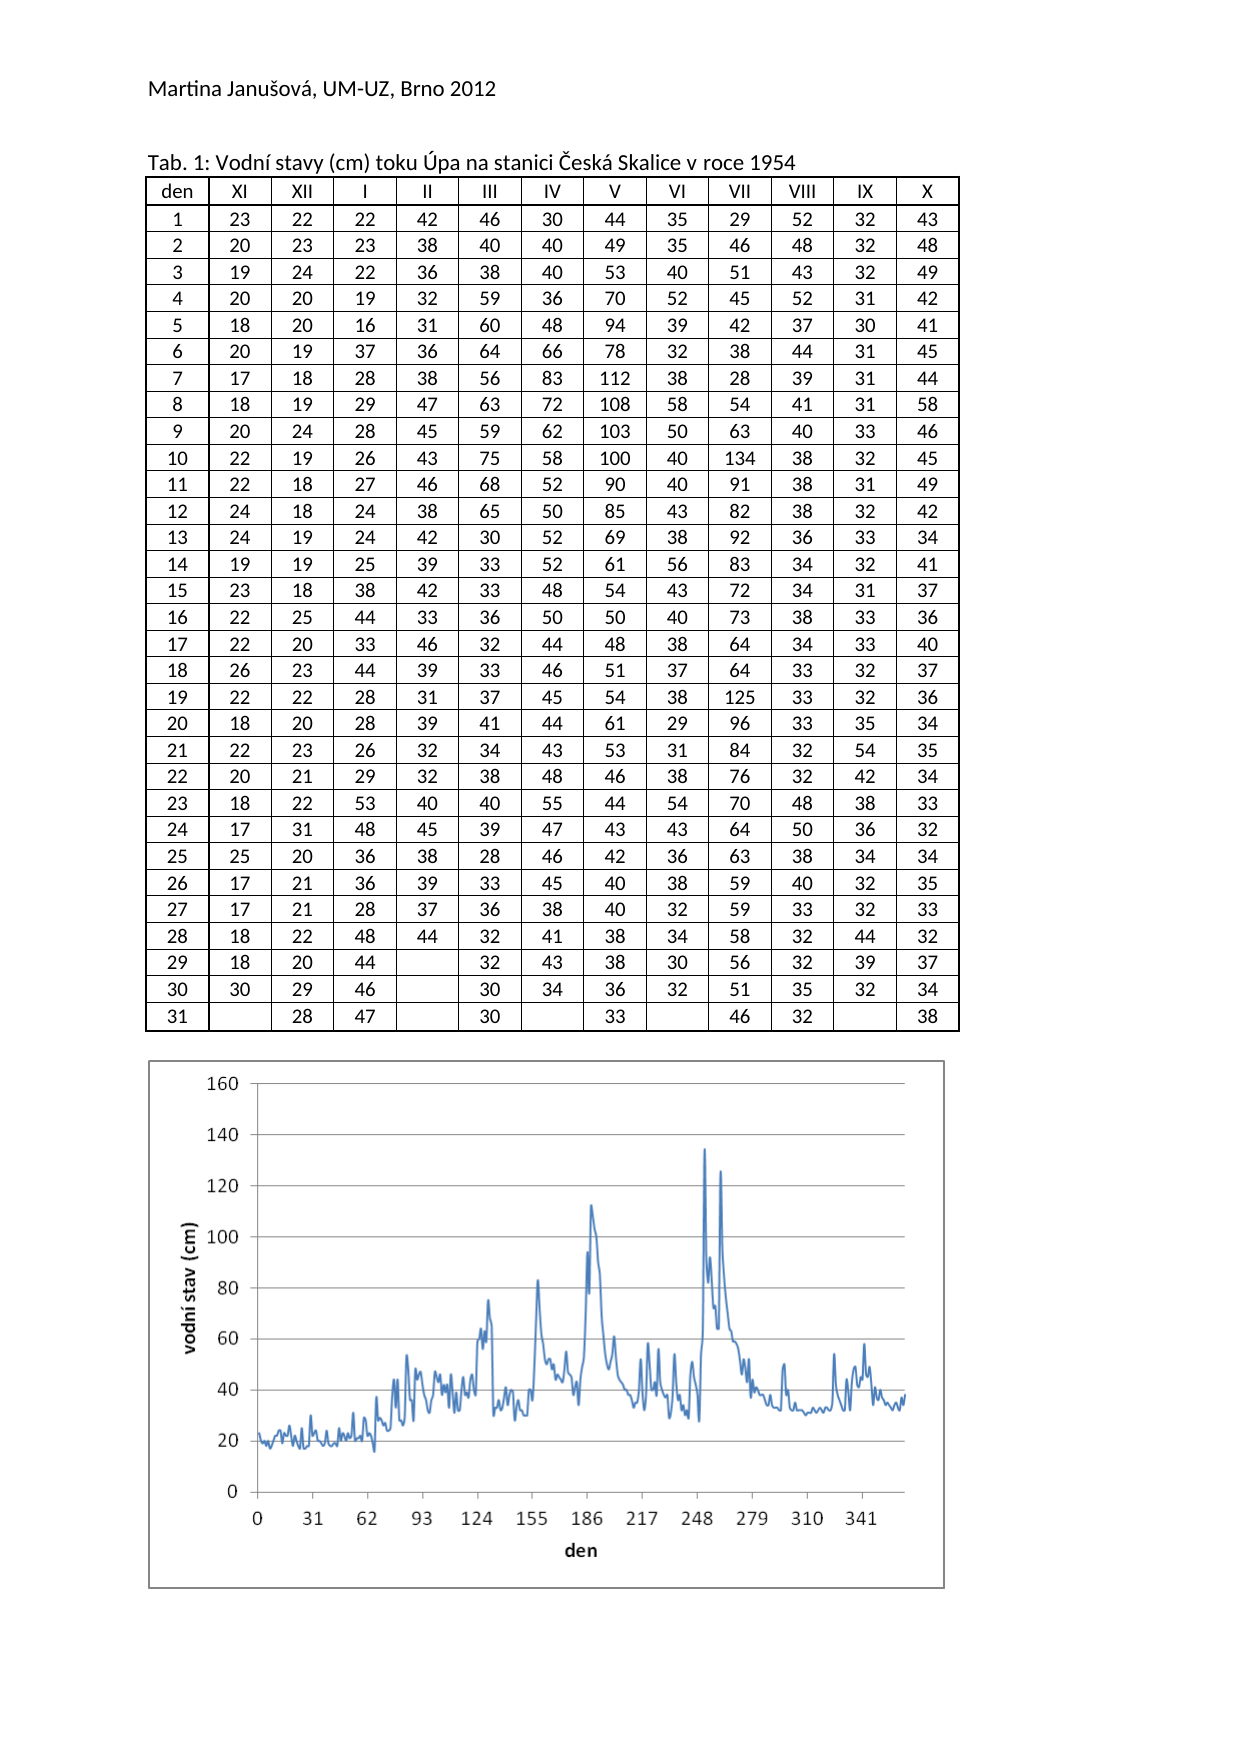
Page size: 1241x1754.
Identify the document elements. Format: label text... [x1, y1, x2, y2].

table_cell 33 [772, 684, 833, 709]
table_cell 100 [584, 445, 646, 470]
table_cell 36 [522, 285, 583, 311]
table_cell 52 [647, 285, 708, 311]
table_header IX [834, 178, 896, 204]
table_cell 38 [772, 445, 833, 470]
table_cell 18 [210, 923, 271, 948]
table_cell 41 [522, 923, 583, 948]
table_cell 53 [584, 737, 646, 762]
table_cell 26 [334, 445, 396, 470]
table_cell 43 [772, 259, 833, 284]
table_cell 48 [522, 764, 583, 789]
table_cell 20 [272, 312, 333, 337]
table_cell 33 [459, 657, 521, 683]
table_cell 32 [397, 737, 458, 762]
table_cell 35 [897, 870, 958, 895]
table_cell 24 [334, 498, 396, 523]
table_cell 47 [334, 1003, 396, 1030]
table_cell 33 [834, 525, 896, 550]
table_cell 68 [459, 471, 521, 497]
table_cell 36 [459, 604, 521, 630]
table_cell 24 [334, 525, 396, 550]
table_cell 38 [459, 259, 521, 284]
table_cell 40 [397, 790, 458, 816]
table_header den [147, 178, 208, 204]
table_cell 34 [522, 976, 583, 1002]
table_cell 48 [522, 312, 583, 337]
table_cell 43 [897, 206, 958, 231]
table_cell 33 [459, 578, 521, 603]
table_cell 41 [897, 312, 958, 337]
table_cell 32 [459, 950, 521, 975]
table_cell 46 [334, 976, 396, 1002]
table_cell 40 [522, 259, 583, 284]
table_cell 72 [522, 392, 583, 417]
table_cell 22 [147, 764, 208, 789]
table_cell 40 [647, 259, 708, 284]
table_cell 20 [272, 950, 333, 975]
table_cell 59 [709, 896, 771, 922]
table_cell 43 [647, 578, 708, 603]
table_cell 42 [397, 525, 458, 550]
table_cell 32 [897, 923, 958, 948]
table_cell 32 [772, 923, 833, 948]
table_cell 23 [210, 578, 271, 603]
table_cell 36 [897, 684, 958, 709]
table_cell 45 [522, 684, 583, 709]
table_cell 84 [709, 737, 771, 762]
table_cell 22 [210, 684, 271, 709]
table_cell 34 [772, 551, 833, 577]
table_cell 35 [834, 710, 896, 736]
table_cell 37 [334, 339, 396, 364]
table_cell 32 [647, 339, 708, 364]
table_cell 33 [459, 551, 521, 577]
table_cell 26 [210, 657, 271, 683]
table_cell 32 [834, 498, 896, 523]
table_cell 24 [147, 817, 208, 842]
table_cell 43 [584, 817, 646, 842]
table_cell 44 [584, 206, 646, 231]
table_cell 32 [897, 817, 958, 842]
table_cell 48 [584, 631, 646, 656]
table_cell 22 [334, 259, 396, 284]
table_cell 33 [772, 896, 833, 922]
table_cell 40 [772, 418, 833, 444]
table_cell 43 [522, 737, 583, 762]
table_cell 38 [647, 870, 708, 895]
table_cell 48 [522, 578, 583, 603]
table_cell 45 [897, 445, 958, 470]
table_cell 22 [210, 631, 271, 656]
table_cell 19 [272, 525, 333, 550]
table_cell 33 [772, 657, 833, 683]
table_cell 64 [709, 817, 771, 842]
table_cell 52 [522, 471, 583, 497]
text Tab. 1: Vodní stavy (cm) toku Úpa na stanici Česká Skalice v roce 1954 [148, 148, 1093, 176]
table_cell 48 [334, 817, 396, 842]
table_cell 19 [210, 259, 271, 284]
table_cell 18 [272, 498, 333, 523]
table_cell 29 [334, 764, 396, 789]
table_cell 40 [772, 870, 833, 895]
table_cell 38 [397, 498, 458, 523]
table_cell 1 [147, 206, 208, 231]
table_cell 22 [272, 206, 333, 231]
table_cell 34 [459, 737, 521, 762]
table_cell 17 [210, 896, 271, 922]
table_cell 44 [522, 710, 583, 736]
table_cell 33 [334, 631, 396, 656]
table_cell 38 [772, 843, 833, 869]
table_cell 36 [397, 339, 458, 364]
table_cell 44 [772, 339, 833, 364]
table_cell 10 [147, 445, 208, 470]
table_cell 21 [272, 870, 333, 895]
table_cell 112 [584, 365, 646, 391]
table_cell 35 [897, 737, 958, 762]
table_cell 38 [647, 631, 708, 656]
table_cell 28 [334, 365, 396, 391]
table_cell 42 [397, 206, 458, 231]
table_cell 40 [584, 896, 646, 922]
table_header V [584, 178, 646, 204]
table_cell 34 [897, 976, 958, 1002]
table_cell 36 [334, 870, 396, 895]
table_header VII [709, 178, 771, 204]
table_cell 59 [459, 285, 521, 311]
table_cell 75 [459, 445, 521, 470]
table_cell 46 [897, 418, 958, 444]
table_cell 33 [584, 1003, 646, 1030]
table_cell 33 [834, 418, 896, 444]
table_cell 19 [272, 339, 333, 364]
table_cell 45 [709, 285, 771, 311]
table_cell 39 [397, 657, 458, 683]
table_header II [397, 178, 458, 204]
table_cell 31 [834, 392, 896, 417]
table_cell 40 [522, 232, 583, 258]
table_cell 43 [647, 817, 708, 842]
table_cell 46 [522, 843, 583, 869]
table_cell 35 [647, 206, 708, 231]
table_cell 38 [584, 950, 646, 975]
table_cell 19 [272, 445, 333, 470]
table_cell 33 [834, 631, 896, 656]
table_header IV [522, 178, 583, 204]
table_cell 33 [459, 870, 521, 895]
table_cell 30 [459, 976, 521, 1002]
table_cell 26 [334, 737, 396, 762]
table_cell 44 [834, 923, 896, 948]
table_cell 31 [647, 737, 708, 762]
table_cell 25 [147, 843, 208, 869]
table_cell 38 [397, 843, 458, 869]
table_cell 78 [584, 339, 646, 364]
table_cell 22 [210, 737, 271, 762]
table_cell 23 [272, 232, 333, 258]
table_cell 42 [834, 764, 896, 789]
table_cell 17 [210, 365, 271, 391]
table_cell 38 [522, 896, 583, 922]
table_cell 32 [834, 232, 896, 258]
table_cell 33 [897, 790, 958, 816]
table_cell 50 [772, 817, 833, 842]
table_cell 30 [459, 525, 521, 550]
table_cell 49 [897, 471, 958, 497]
table_cell 20 [210, 232, 271, 258]
table_cell 32 [397, 285, 458, 311]
table_cell 40 [647, 445, 708, 470]
table_cell 61 [584, 551, 646, 577]
table_cell 31 [147, 1003, 208, 1030]
table_cell 32 [834, 870, 896, 895]
table_cell 38 [772, 604, 833, 630]
table_cell [210, 1003, 271, 1030]
table_cell 59 [459, 418, 521, 444]
table_cell 37 [897, 657, 958, 683]
table_cell 32 [772, 737, 833, 762]
table_cell 19 [334, 285, 396, 311]
table_cell 46 [709, 232, 771, 258]
table_cell 58 [647, 392, 708, 417]
table_cell 64 [709, 657, 771, 683]
table_cell [397, 950, 458, 975]
table_cell 51 [709, 976, 771, 1002]
table_header VI [647, 178, 708, 204]
table_cell 34 [772, 631, 833, 656]
table_cell 64 [709, 631, 771, 656]
table_cell [397, 976, 458, 1002]
table_cell 56 [459, 365, 521, 391]
table_cell 34 [647, 923, 708, 948]
table_cell 39 [772, 365, 833, 391]
table_cell 23 [147, 790, 208, 816]
table_cell 52 [522, 525, 583, 550]
table_cell 32 [834, 445, 896, 470]
table_cell 25 [334, 551, 396, 577]
table_cell 28 [334, 418, 396, 444]
table_cell 40 [647, 471, 708, 497]
table_cell 33 [397, 604, 458, 630]
table_cell 46 [459, 206, 521, 231]
table_cell 22 [272, 684, 333, 709]
table_cell 32 [834, 259, 896, 284]
table_header XII [272, 178, 333, 204]
table_cell 31 [397, 684, 458, 709]
table_cell 31 [834, 578, 896, 603]
table_cell 54 [709, 392, 771, 417]
table_cell 37 [397, 896, 458, 922]
table_cell 20 [147, 710, 208, 736]
table_cell 24 [210, 498, 271, 523]
table_cell 36 [897, 604, 958, 630]
table_cell 53 [584, 259, 646, 284]
table_cell 54 [584, 578, 646, 603]
table_cell 34 [897, 764, 958, 789]
table_cell 33 [897, 896, 958, 922]
table_cell 17 [210, 817, 271, 842]
table_cell 72 [709, 578, 771, 603]
table_cell 20 [272, 285, 333, 311]
table_cell 32 [834, 206, 896, 231]
table_cell 51 [709, 259, 771, 284]
table_cell 50 [522, 604, 583, 630]
table_cell 28 [147, 923, 208, 948]
table_cell 96 [709, 710, 771, 736]
table_cell 37 [459, 684, 521, 709]
table_cell 48 [772, 790, 833, 816]
table_cell 41 [772, 392, 833, 417]
table_cell 23 [272, 657, 333, 683]
table_cell 24 [272, 259, 333, 284]
table_cell 47 [397, 392, 458, 417]
table_cell 19 [210, 551, 271, 577]
table_cell 17 [147, 631, 208, 656]
table_cell 38 [709, 339, 771, 364]
table_cell 32 [772, 1003, 833, 1030]
table_cell 20 [210, 339, 271, 364]
table_cell 36 [459, 896, 521, 922]
table_cell 44 [334, 657, 396, 683]
table_cell 29 [334, 392, 396, 417]
table_cell 45 [522, 870, 583, 895]
table_header X [897, 178, 958, 204]
table_cell 22 [272, 790, 333, 816]
table_cell 5 [147, 312, 208, 337]
table_header III [459, 178, 521, 204]
table_cell 83 [709, 551, 771, 577]
table_cell 18 [210, 392, 271, 417]
table_cell 44 [334, 950, 396, 975]
table_cell 37 [772, 312, 833, 337]
table_cell 27 [147, 896, 208, 922]
table_cell 35 [772, 976, 833, 1002]
table_cell 28 [709, 365, 771, 391]
table_cell 31 [397, 312, 458, 337]
table_cell 50 [647, 418, 708, 444]
table_cell 103 [584, 418, 646, 444]
table_cell 48 [334, 923, 396, 948]
table_cell 46 [397, 631, 458, 656]
table_cell 34 [897, 843, 958, 869]
table_cell 54 [584, 684, 646, 709]
table_cell 70 [709, 790, 771, 816]
table_cell 12 [147, 498, 208, 523]
table_cell 23 [210, 206, 271, 231]
table_cell 18 [272, 578, 333, 603]
table_cell 66 [522, 339, 583, 364]
table_cell 25 [210, 843, 271, 869]
table_cell 36 [334, 843, 396, 869]
table_cell 30 [522, 206, 583, 231]
table_cell [522, 1003, 583, 1030]
table_cell 38 [397, 365, 458, 391]
table_cell 38 [647, 525, 708, 550]
table_cell 49 [584, 232, 646, 258]
table_cell 70 [584, 285, 646, 311]
table_cell 44 [897, 365, 958, 391]
table_cell 63 [709, 418, 771, 444]
table_cell 17 [210, 870, 271, 895]
table_cell 76 [709, 764, 771, 789]
table_cell 18 [272, 471, 333, 497]
table_cell 2 [147, 232, 208, 258]
table_cell 26 [147, 870, 208, 895]
table_cell 38 [397, 232, 458, 258]
table_cell 51 [584, 657, 646, 683]
table_cell 36 [397, 259, 458, 284]
table_cell 54 [834, 737, 896, 762]
table_cell 58 [709, 923, 771, 948]
table_cell 42 [709, 312, 771, 337]
table_cell 56 [709, 950, 771, 975]
table_cell 15 [147, 578, 208, 603]
table_cell 40 [584, 870, 646, 895]
table_cell 22 [210, 445, 271, 470]
table_cell 69 [584, 525, 646, 550]
table_cell 59 [709, 870, 771, 895]
table_cell 48 [772, 232, 833, 258]
table_cell [397, 1003, 458, 1030]
table_cell 9 [147, 418, 208, 444]
table_cell 73 [709, 604, 771, 630]
table_cell 49 [897, 259, 958, 284]
table_cell 45 [397, 817, 458, 842]
table_cell 52 [772, 206, 833, 231]
table_cell 29 [709, 206, 771, 231]
table_cell 83 [522, 365, 583, 391]
table_cell 46 [397, 471, 458, 497]
table_cell 42 [397, 578, 458, 603]
table_cell 18 [210, 950, 271, 975]
table_cell 25 [272, 604, 333, 630]
table_cell 4 [147, 285, 208, 311]
table_cell 41 [897, 551, 958, 577]
table_cell 38 [647, 684, 708, 709]
table_cell 28 [334, 684, 396, 709]
table_cell 38 [459, 764, 521, 789]
table_cell 36 [772, 525, 833, 550]
table_cell 63 [709, 843, 771, 869]
table_cell 44 [397, 923, 458, 948]
table_cell 31 [834, 285, 896, 311]
table_cell 125 [709, 684, 771, 709]
table_cell 38 [334, 578, 396, 603]
table_cell 30 [834, 312, 896, 337]
table_cell 44 [584, 790, 646, 816]
table_cell 16 [147, 604, 208, 630]
table_cell 35 [647, 232, 708, 258]
table_cell 60 [459, 312, 521, 337]
picture [147, 1059, 946, 1590]
table_cell 32 [647, 976, 708, 1002]
table_cell 23 [272, 737, 333, 762]
table_cell 52 [772, 285, 833, 311]
table_cell 3 [147, 259, 208, 284]
table_header VIII [772, 178, 833, 204]
table_cell 43 [397, 445, 458, 470]
table_cell 28 [334, 710, 396, 736]
table_cell 38 [834, 790, 896, 816]
table_cell 29 [272, 976, 333, 1002]
table_cell 36 [834, 817, 896, 842]
table_cell 39 [459, 817, 521, 842]
table_cell 91 [709, 471, 771, 497]
table_cell 18 [210, 312, 271, 337]
table_cell 134 [709, 445, 771, 470]
table_cell 32 [834, 976, 896, 1002]
table_cell 38 [772, 498, 833, 523]
table_cell 56 [647, 551, 708, 577]
table_cell 34 [897, 525, 958, 550]
table_cell 48 [897, 232, 958, 258]
table_cell 40 [647, 604, 708, 630]
table_cell 19 [147, 684, 208, 709]
table_cell 39 [834, 950, 896, 975]
table_cell 50 [522, 498, 583, 523]
table_cell 63 [459, 392, 521, 417]
table_cell 28 [334, 896, 396, 922]
table_cell 22 [210, 604, 271, 630]
table_cell 85 [584, 498, 646, 523]
table_cell 30 [459, 1003, 521, 1030]
table_cell 45 [897, 339, 958, 364]
table_cell 21 [147, 737, 208, 762]
table_cell 42 [584, 843, 646, 869]
table_cell 40 [459, 232, 521, 258]
table_cell 19 [272, 551, 333, 577]
table_cell 28 [272, 1003, 333, 1030]
table_cell 46 [522, 657, 583, 683]
table_cell 34 [834, 843, 896, 869]
table_header XI [210, 178, 271, 204]
table_cell 94 [584, 312, 646, 337]
table_cell 39 [397, 551, 458, 577]
table_cell 43 [522, 950, 583, 975]
table_cell 82 [709, 498, 771, 523]
table_cell 44 [522, 631, 583, 656]
table_cell 13 [147, 525, 208, 550]
table_cell 61 [584, 710, 646, 736]
table_cell 38 [897, 1003, 958, 1030]
table_cell 42 [897, 498, 958, 523]
table_cell 62 [522, 418, 583, 444]
table_cell 29 [147, 950, 208, 975]
table_cell 38 [647, 365, 708, 391]
table_cell 38 [647, 764, 708, 789]
table_cell 6 [147, 339, 208, 364]
table_cell 19 [272, 392, 333, 417]
table_cell 90 [584, 471, 646, 497]
table_cell 20 [210, 418, 271, 444]
table_cell 32 [834, 896, 896, 922]
table_cell 55 [522, 790, 583, 816]
table_cell 32 [397, 764, 458, 789]
table_cell 34 [772, 578, 833, 603]
table_cell 24 [272, 418, 333, 444]
table_cell 31 [834, 471, 896, 497]
table_cell 14 [147, 551, 208, 577]
table_cell 39 [647, 312, 708, 337]
table_cell 27 [334, 471, 396, 497]
table_cell 47 [522, 817, 583, 842]
table_cell 32 [772, 950, 833, 975]
table_cell 28 [459, 843, 521, 869]
table_cell 32 [834, 684, 896, 709]
table_cell 41 [459, 710, 521, 736]
table_cell 36 [647, 843, 708, 869]
table_cell 43 [647, 498, 708, 523]
table_cell 54 [647, 790, 708, 816]
table_cell 22 [272, 923, 333, 948]
table_cell 20 [272, 710, 333, 736]
table_cell 22 [210, 471, 271, 497]
table_cell 31 [834, 339, 896, 364]
table_cell 11 [147, 471, 208, 497]
table_cell 21 [272, 764, 333, 789]
table_cell 20 [210, 764, 271, 789]
table_cell 31 [272, 817, 333, 842]
table_cell 44 [334, 604, 396, 630]
table_cell 30 [210, 976, 271, 1002]
table_cell 64 [459, 339, 521, 364]
table_cell 30 [647, 950, 708, 975]
table_cell 20 [272, 843, 333, 869]
table_cell 24 [210, 525, 271, 550]
table_cell 39 [397, 710, 458, 736]
table_cell 39 [397, 870, 458, 895]
table_cell 32 [834, 657, 896, 683]
table_cell 31 [834, 365, 896, 391]
table_cell 29 [647, 710, 708, 736]
table_header I [334, 178, 396, 204]
table_cell 21 [272, 896, 333, 922]
table_cell 36 [584, 976, 646, 1002]
table_cell 30 [147, 976, 208, 1002]
table_cell 108 [584, 392, 646, 417]
table_cell 58 [897, 392, 958, 417]
table_cell 65 [459, 498, 521, 523]
table_cell 20 [210, 285, 271, 311]
table_cell 33 [772, 710, 833, 736]
table_cell 42 [897, 285, 958, 311]
table_cell 37 [897, 578, 958, 603]
table_cell 34 [897, 710, 958, 736]
table_cell 92 [709, 525, 771, 550]
table_cell 22 [334, 206, 396, 231]
table_cell 18 [210, 790, 271, 816]
table_cell 7 [147, 365, 208, 391]
table_cell 32 [459, 923, 521, 948]
table_cell 33 [834, 604, 896, 630]
table_cell [834, 1003, 896, 1030]
table_cell 40 [897, 631, 958, 656]
table_cell 52 [522, 551, 583, 577]
table_cell 8 [147, 392, 208, 417]
table_cell [647, 1003, 708, 1030]
table_cell 18 [210, 710, 271, 736]
table_cell 40 [459, 790, 521, 816]
table_cell 37 [897, 950, 958, 975]
table_cell 46 [709, 1003, 771, 1030]
table_cell 53 [334, 790, 396, 816]
table_cell 32 [834, 551, 896, 577]
table_cell 23 [334, 232, 396, 258]
table_cell 32 [772, 764, 833, 789]
table_cell 50 [584, 604, 646, 630]
table_cell 18 [272, 365, 333, 391]
table_cell 16 [334, 312, 396, 337]
table_cell 46 [584, 764, 646, 789]
table_cell 32 [459, 631, 521, 656]
table_cell 32 [647, 896, 708, 922]
table_cell 18 [147, 657, 208, 683]
table_cell 38 [772, 471, 833, 497]
table_cell 58 [522, 445, 583, 470]
table_cell 37 [647, 657, 708, 683]
table_cell 38 [584, 923, 646, 948]
table_cell 45 [397, 418, 458, 444]
table_cell 20 [272, 631, 333, 656]
